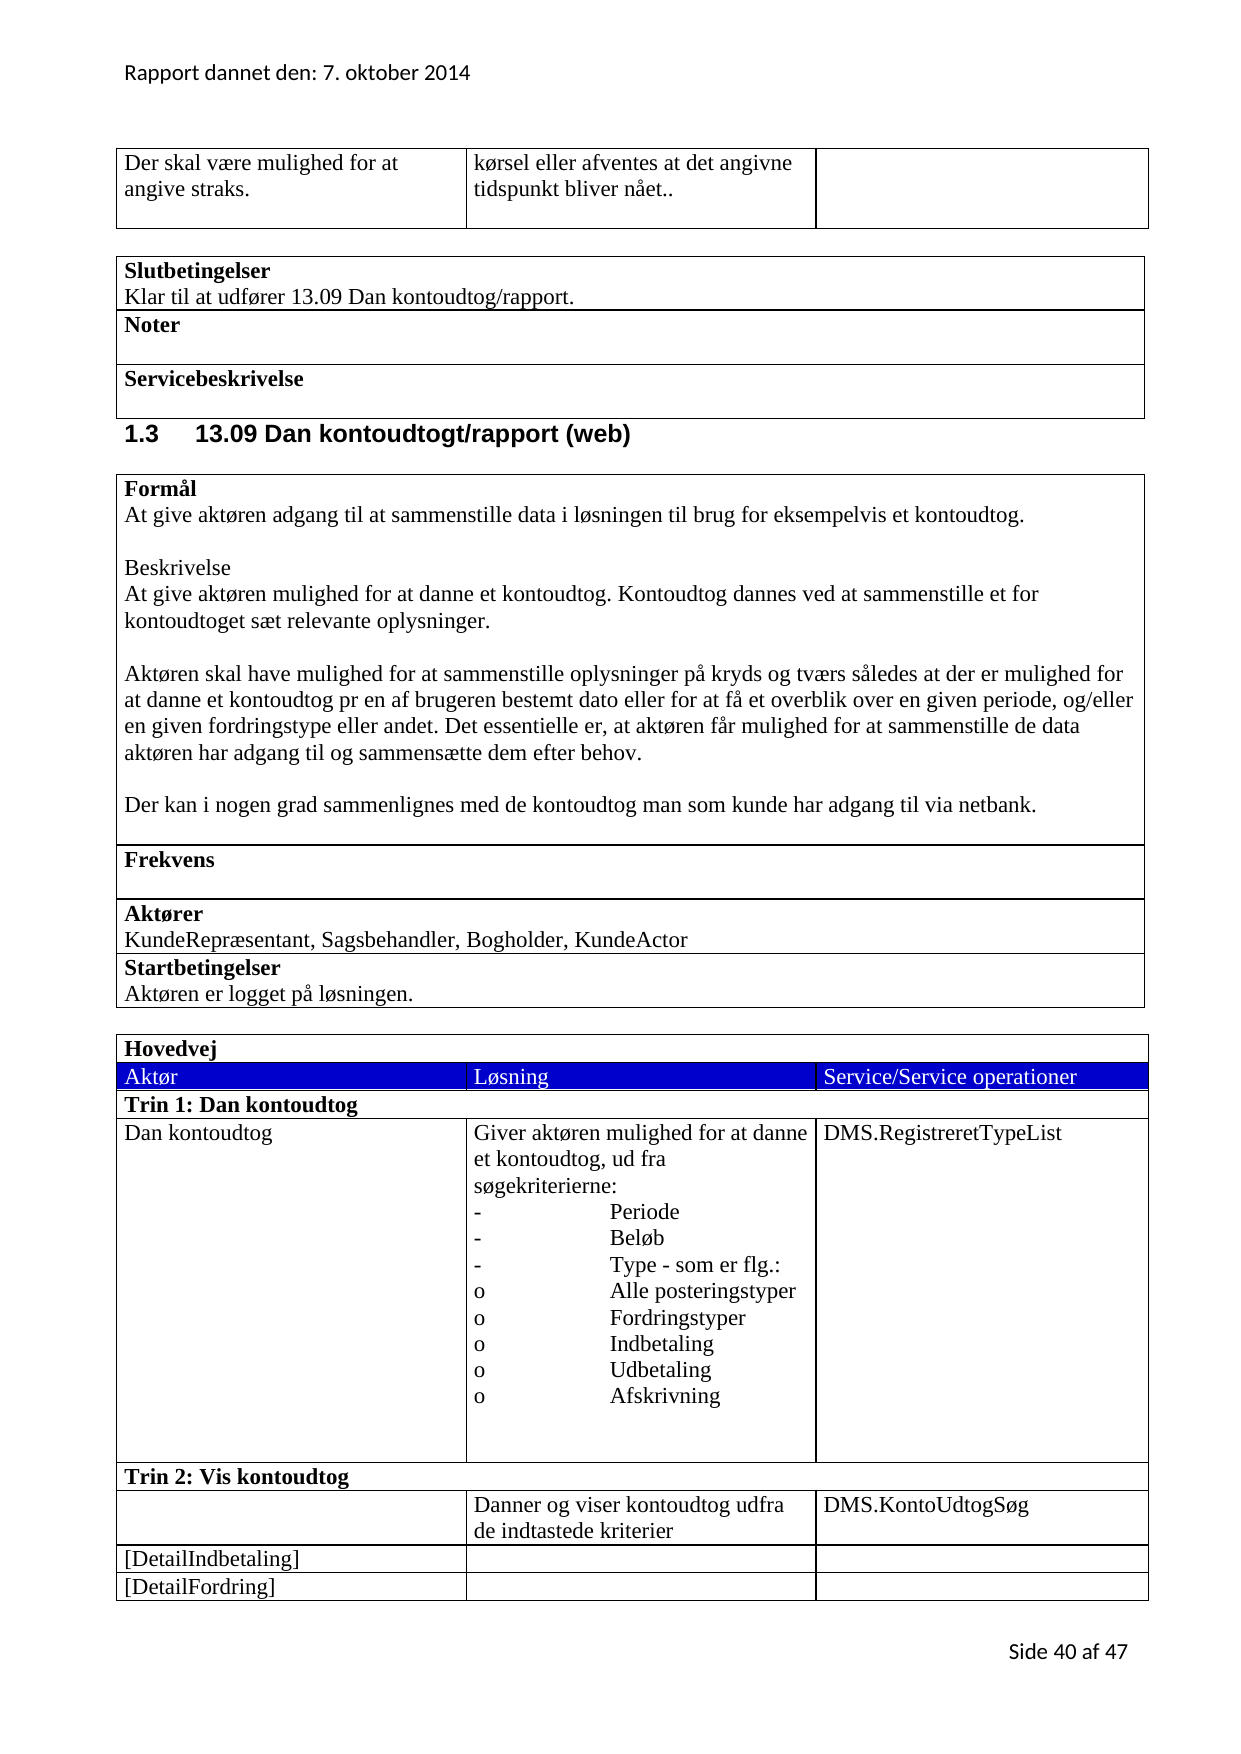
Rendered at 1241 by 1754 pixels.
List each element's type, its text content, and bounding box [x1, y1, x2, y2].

table_cell Danner og viser kontoudtog udfra de indtastede kriterier [467, 1491, 815, 1544]
table_cell DMS.RegistreretTypeList [817, 1119, 1148, 1462]
table_header Slutbetingelser Klar til at udfører 13.09 Dan kontoudtog/rapport. [117, 257, 1144, 309]
table_cell [467, 1573, 815, 1600]
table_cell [467, 149, 815, 228]
table_cell Aktør [117, 1063, 466, 1089]
table_cell Aktører KundeRepræsentant, Sagsbehandler, Bogholder, KundeActor [117, 900, 1144, 953]
table_cell [467, 1546, 815, 1572]
table_cell [117, 1491, 466, 1544]
table_cell DMS.KontoUdtogSøg [817, 1491, 1148, 1544]
table_cell Trin 2: Vis kontoudtog [117, 1463, 1148, 1489]
table_cell Trin 1: Dan kontoudtog [117, 1091, 1148, 1117]
table_cell [817, 149, 1148, 228]
table_header Hovedvej [117, 1035, 1148, 1062]
subtitle 13.09 Dan kontoudtogt/rapport (web) [124, 419, 1137, 448]
table_cell Frekvens [117, 846, 1144, 898]
table_cell [817, 1573, 1148, 1600]
table_cell [817, 1546, 1148, 1572]
table_cell [DetailIndbetaling] [117, 1546, 466, 1572]
table_cell Noter [117, 311, 1144, 364]
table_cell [117, 149, 466, 228]
table_cell Løsning [467, 1063, 815, 1089]
table_cell [DetailFordring] [117, 1573, 466, 1600]
table_cell Startbetingelser Aktøren er logget på løsningen. [117, 954, 1144, 1007]
table_cell Giver aktøren mulighed for at danne et kontoudtog, ud fra søgekriterierne: - Periode - Beløb - Type - som er flg.: o Alle posteringstyper o Fordringstyper o Indbetaling o Udbetaling o Afskrivning [467, 1119, 815, 1462]
table_cell Service/Service operationer [817, 1063, 1148, 1089]
table_header Formål At give aktøren adgang til at sammenstille data i løsningen til brug for eksempelvis et kontoudtog. Beskrivelse At give aktøren mulighed for at danne et kontoudtog. Kontoudtog dannes ved at sammenstille et for kontoudtoget sæt relevante oplysninger. Aktøren skal have mulighed for at sammenstille oplysninger på kryds og tværs således at der er mulighed for at danne et kontoudtog pr en af brugeren bestemt dato eller for at få et overblik over en given periode, og/eller en given fordringstype eller andet. Det essentielle er, at aktøren får mulighed for at sammenstille de data aktøren har adgang til og sammensætte dem efter behov. Der kan i nogen grad sammenlignes med de kontoudtog man som kunde har adgang til via netbank. [117, 475, 1144, 844]
table_cell Servicebeskrivelse [117, 365, 1144, 418]
table_cell Dan kontoudtog [117, 1119, 466, 1462]
